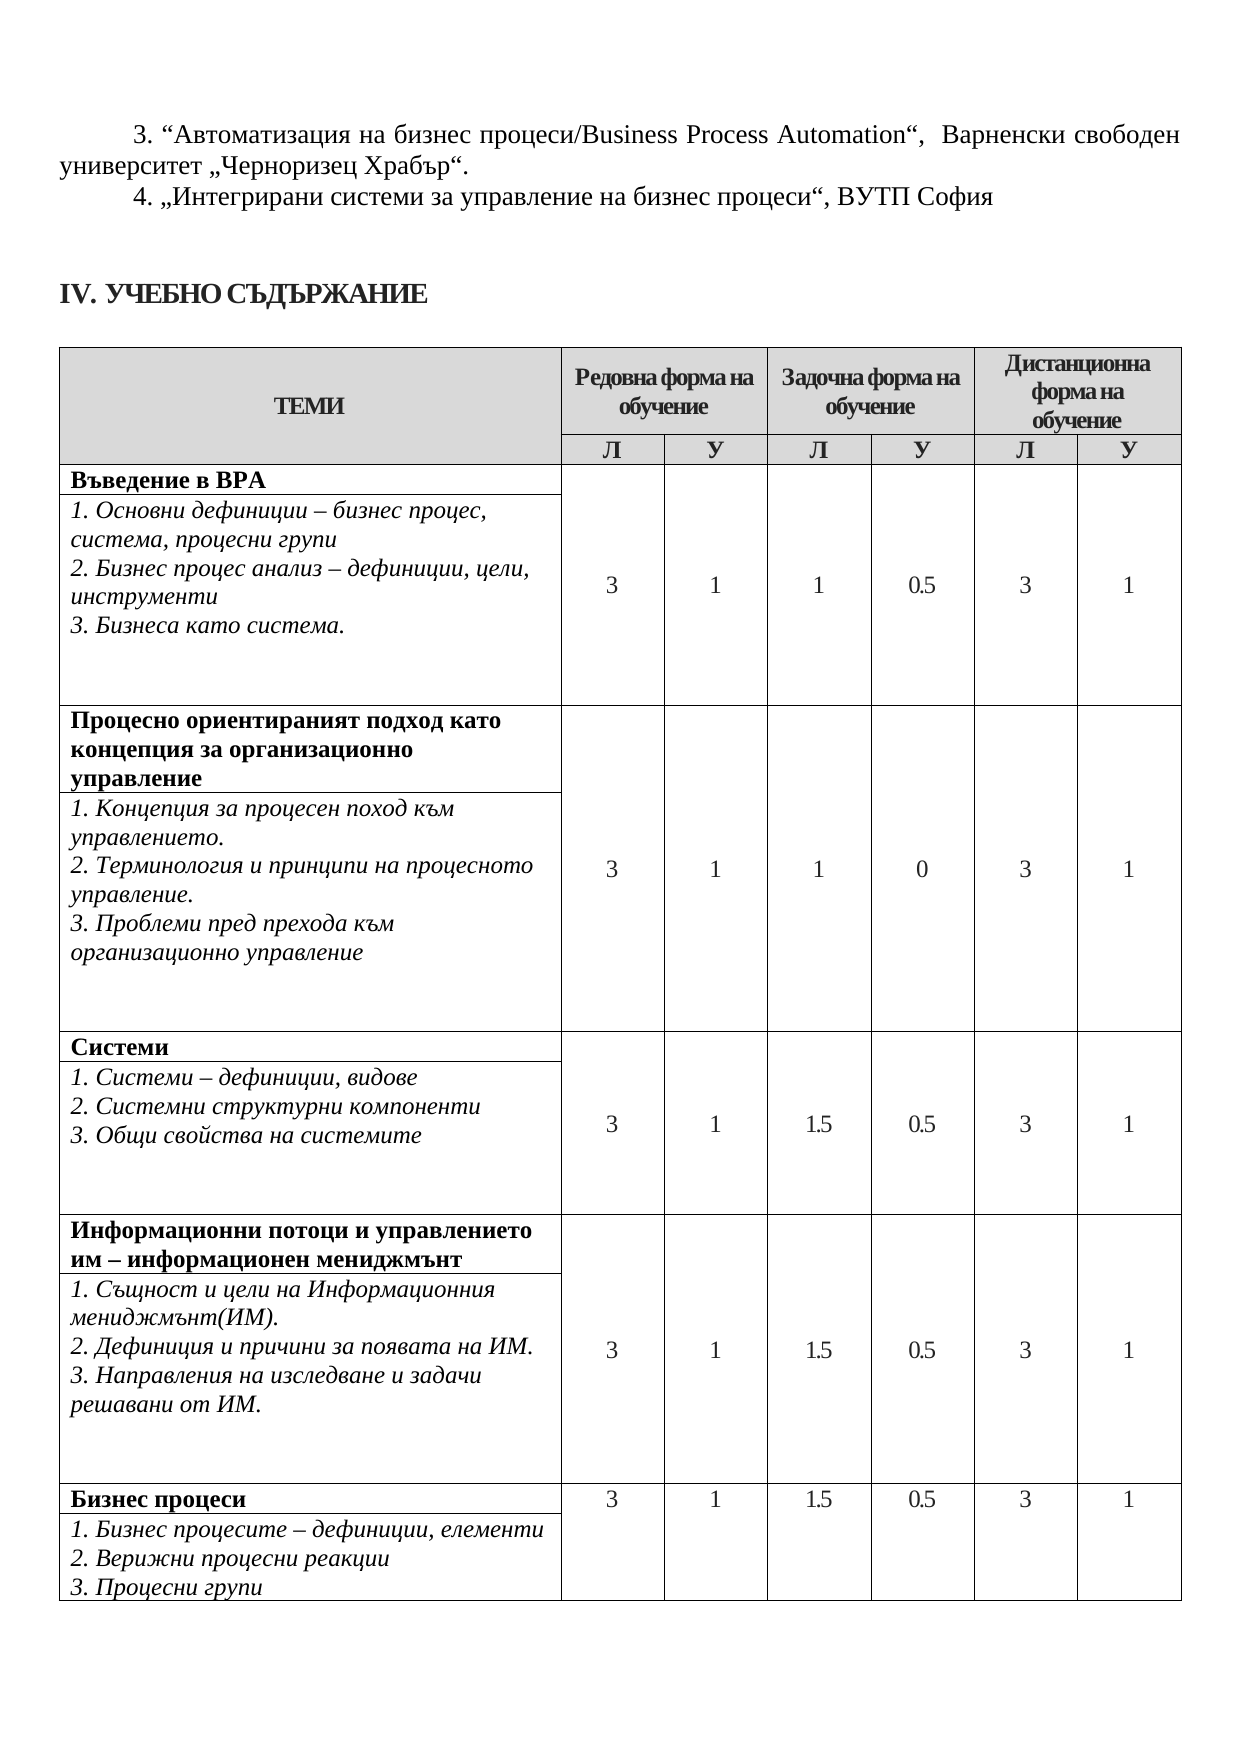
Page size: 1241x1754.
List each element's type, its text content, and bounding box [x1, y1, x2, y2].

table_cell 1 [1078, 465, 1181, 704]
table_cell 0.5 [872, 1032, 974, 1214]
table_cell 3 [975, 706, 1077, 1031]
table_cell 1 [665, 1484, 767, 1600]
table_cell У [665, 435, 767, 464]
table_cell 1 [1078, 1484, 1181, 1600]
table_header Редовна форма на обучение [562, 348, 767, 434]
table_cell Л [768, 435, 871, 464]
table_cell 3 [562, 1032, 664, 1214]
table_cell 1 [1078, 1032, 1181, 1214]
table_cell 0 [872, 706, 974, 1031]
table_cell 1 [665, 1032, 767, 1214]
table_cell 3 [562, 1484, 664, 1600]
text 3. “Автоматизация на бизнес процеси/Business Process Automation“, Варненски свободен университет „Черноризец Храбър“. [59, 118, 1181, 180]
table_cell 3 [562, 465, 664, 704]
table_cell Бизнес процеси [60, 1484, 561, 1513]
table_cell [60, 1514, 561, 1600]
table_cell 3 [975, 1215, 1077, 1483]
table_header ТемИ [60, 348, 561, 464]
table_cell У [872, 435, 974, 464]
table_cell 0.5 [872, 465, 974, 704]
table_header Дистанционна форма на обучение [975, 348, 1181, 434]
table_cell У [1078, 435, 1181, 464]
table_cell 1.5 [768, 1032, 871, 1214]
table_cell 0.5 [872, 1215, 974, 1483]
table_cell 1 [1078, 706, 1181, 1031]
table_cell 1. Основни дефиниции – бизнес процес, система, процесни групи 2. Бизнес процес анализ – дефиниции, цели, инструменти 3. Бизнеса като система. [60, 495, 561, 704]
table_cell 1 [768, 706, 871, 1031]
text 4. „Интегрирани системи за управление на бизнес процеси“, ВУТП София [59, 180, 1181, 212]
table_cell Л [975, 435, 1077, 464]
table_cell 3 [975, 1032, 1077, 1214]
table_cell 3 [975, 1484, 1077, 1600]
table_cell Л [562, 435, 664, 464]
text IV. Учебно съдържание [59, 276, 1181, 347]
table_cell 1 [768, 465, 871, 704]
table_cell 1. Системи – дефиниции, видове 2. Системни структурни компоненти 3. Общи свойства на системите [60, 1062, 561, 1214]
table_cell 0.5 [872, 1484, 974, 1600]
table_cell 1. Същност и цели на Информационния мениджмънт(ИМ). 2. Дефиниция и причини за появата на ИМ. 3. Направления на изследване и задачи решавани от ИМ. [60, 1274, 561, 1483]
table_cell 1.5 [768, 1215, 871, 1483]
table_cell 3 [562, 1215, 664, 1483]
table_cell Въведение в BPA [60, 465, 561, 494]
table_cell 3 [975, 465, 1077, 704]
table_cell Системи [60, 1032, 561, 1061]
table_cell 3 [562, 706, 664, 1031]
table_cell 1 [1078, 1215, 1181, 1483]
table_cell 1. Концепция за процесен поход към управлението. 2. Терминология и принципи на процесното управление. 3. Проблеми пред прехода към организационно управление [60, 793, 561, 1031]
table_cell 1 [665, 1215, 767, 1483]
table_cell 1.5 [768, 1484, 871, 1600]
table_cell 1 [665, 465, 767, 704]
table_cell 1 [665, 706, 767, 1031]
table_cell Процесно ориентираният подход като концепция за организационно управление [60, 706, 561, 792]
table_header Задочна форма на обучение [768, 348, 974, 434]
table_cell Информационни потоци и управлението им – информационен мениджмънт [60, 1215, 561, 1273]
